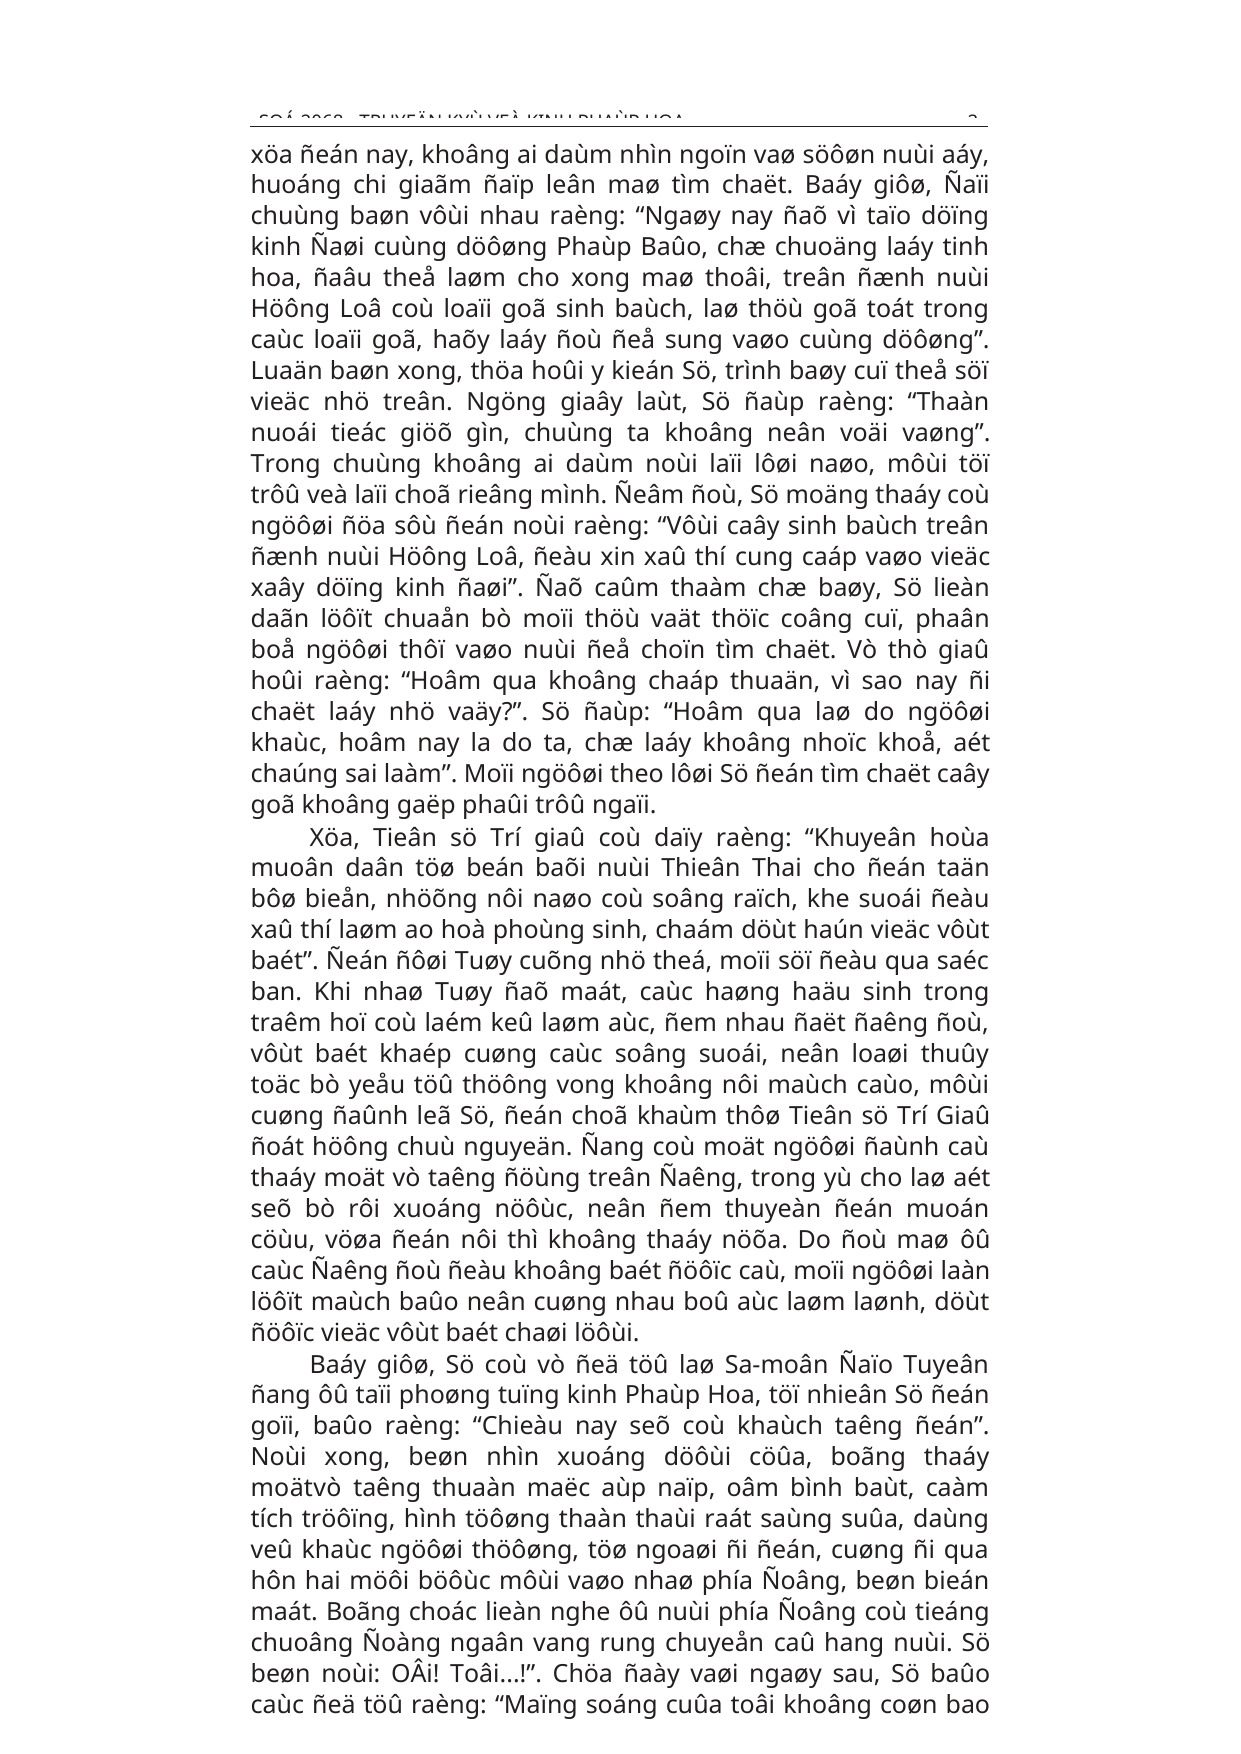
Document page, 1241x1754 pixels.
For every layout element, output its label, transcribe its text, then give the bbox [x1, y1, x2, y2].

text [250, 1349, 990, 1721]
text Xöa, Tieân sö Trí giaû coù daïy raèng: “Khuyeân hoùa muoân daân töø beán baõi nuùi Thieân Thai cho ñeán taän bôø bieån, nhöõng nôi naøo coù soâng raïch, khe suoái ñeàu xaû thí laøm ao hoà phoùng sinh, chaám döùt haún vieäc vôùt baét”. Ñeán ñôøi Tuøy cuõng nhö theá, moïi söï ñeàu qua saéc ban. Khi nhaø Tuøy ñaõ maát, caùc haøng haäu sinh trong traêm hoï coù laém keû laøm aùc, ñem nhau ñaët ñaêng ñoù, vôùt baét khaép cuøng caùc soâng suoái, neân loaøi thuûy toäc bò yeåu töû thöông vong khoâng nôi maùch caùo, môùi cuøng ñaûnh leã Sö, ñeán choã khaùm thôø Tieân sö Trí Giaû ñoát höông chuù nguyeän. Ñang coù moät ngöôøi ñaùnh caù thaáy moät vò taêng ñöùng treân Ñaêng, trong yù cho laø aét seõ bò rôi xuoáng nöôùc, neân ñem thuyeàn ñeán muoán cöùu, vöøa ñeán nôi thì khoâng thaáy nöõa. Do ñoù maø ôû caùc Ñaêng ñoù ñeàu khoâng baét ñöôïc caù, moïi ngöôøi laàn löôït maùch baûo neân cuøng nhau boû aùc laøm laønh, döùt ñöôïc vieäc vôùt baét chaøi löôùi. [250, 821, 990, 1349]
text xöa ñeán nay, khoâng ai daùm nhìn ngoïn vaø söôøn nuùi aáy, huoáng chi giaãm ñaïp leân maø tìm chaët. Baáy giôø, Ñaïi chuùng baøn vôùi nhau raèng: “Ngaøy nay ñaõ vì taïo döïng kinh Ñaøi cuùng döôøng Phaùp Baûo, chæ chuoäng laáy tinh hoa, ñaâu theå laøm cho xong maø thoâi, treân ñænh nuùi Höông Loâ coù loaïi goã sinh baùch, laø thöù goã toát trong caùc loaïi goã, haõy laáy ñoù ñeå sung vaøo cuùng döôøng”. Luaän baøn xong, thöa hoûi y kieán Sö, trình baøy cuï theå söï vieäc nhö treân. Ngöng giaây laùt, Sö ñaùp raèng: “Thaàn nuoái tieác giöõ gìn, chuùng ta khoâng neân voäi vaøng”. Trong chuùng khoâng ai daùm noùi laïi lôøi naøo, môùi töï trôû veà laïi choã rieâng mình. Ñeâm ñoù, Sö moäng thaáy coù ngöôøi ñöa sôù ñeán noùi raèng: “Vôùi caây sinh baùch treân ñænh nuùi Höông Loâ, ñeàu xin xaû thí cung caáp vaøo vieäc xaây döïng kinh ñaøi”. Ñaõ caûm thaàm chæ baøy, Sö lieàn daãn löôït chuaån bò moïi thöù vaät thöïc coâng cuï, phaân boå ngöôøi thôï vaøo nuùi ñeå choïn tìm chaët. Vò thò giaû hoûi raèng: “Hoâm qua khoâng chaáp thuaän, vì sao nay ñi chaët laáy nhö vaäy?”. Sö ñaùp: “Hoâm qua laø do ngöôøi khaùc, hoâm nay la do ta, chæ laáy khoâng nhoïc khoå, aét chaúng sai laàm”. Moïi ngöôøi theo lôøi Sö ñeán tìm chaët caây goã khoâng gaëp phaûi trôû ngaïi. [250, 138, 990, 821]
